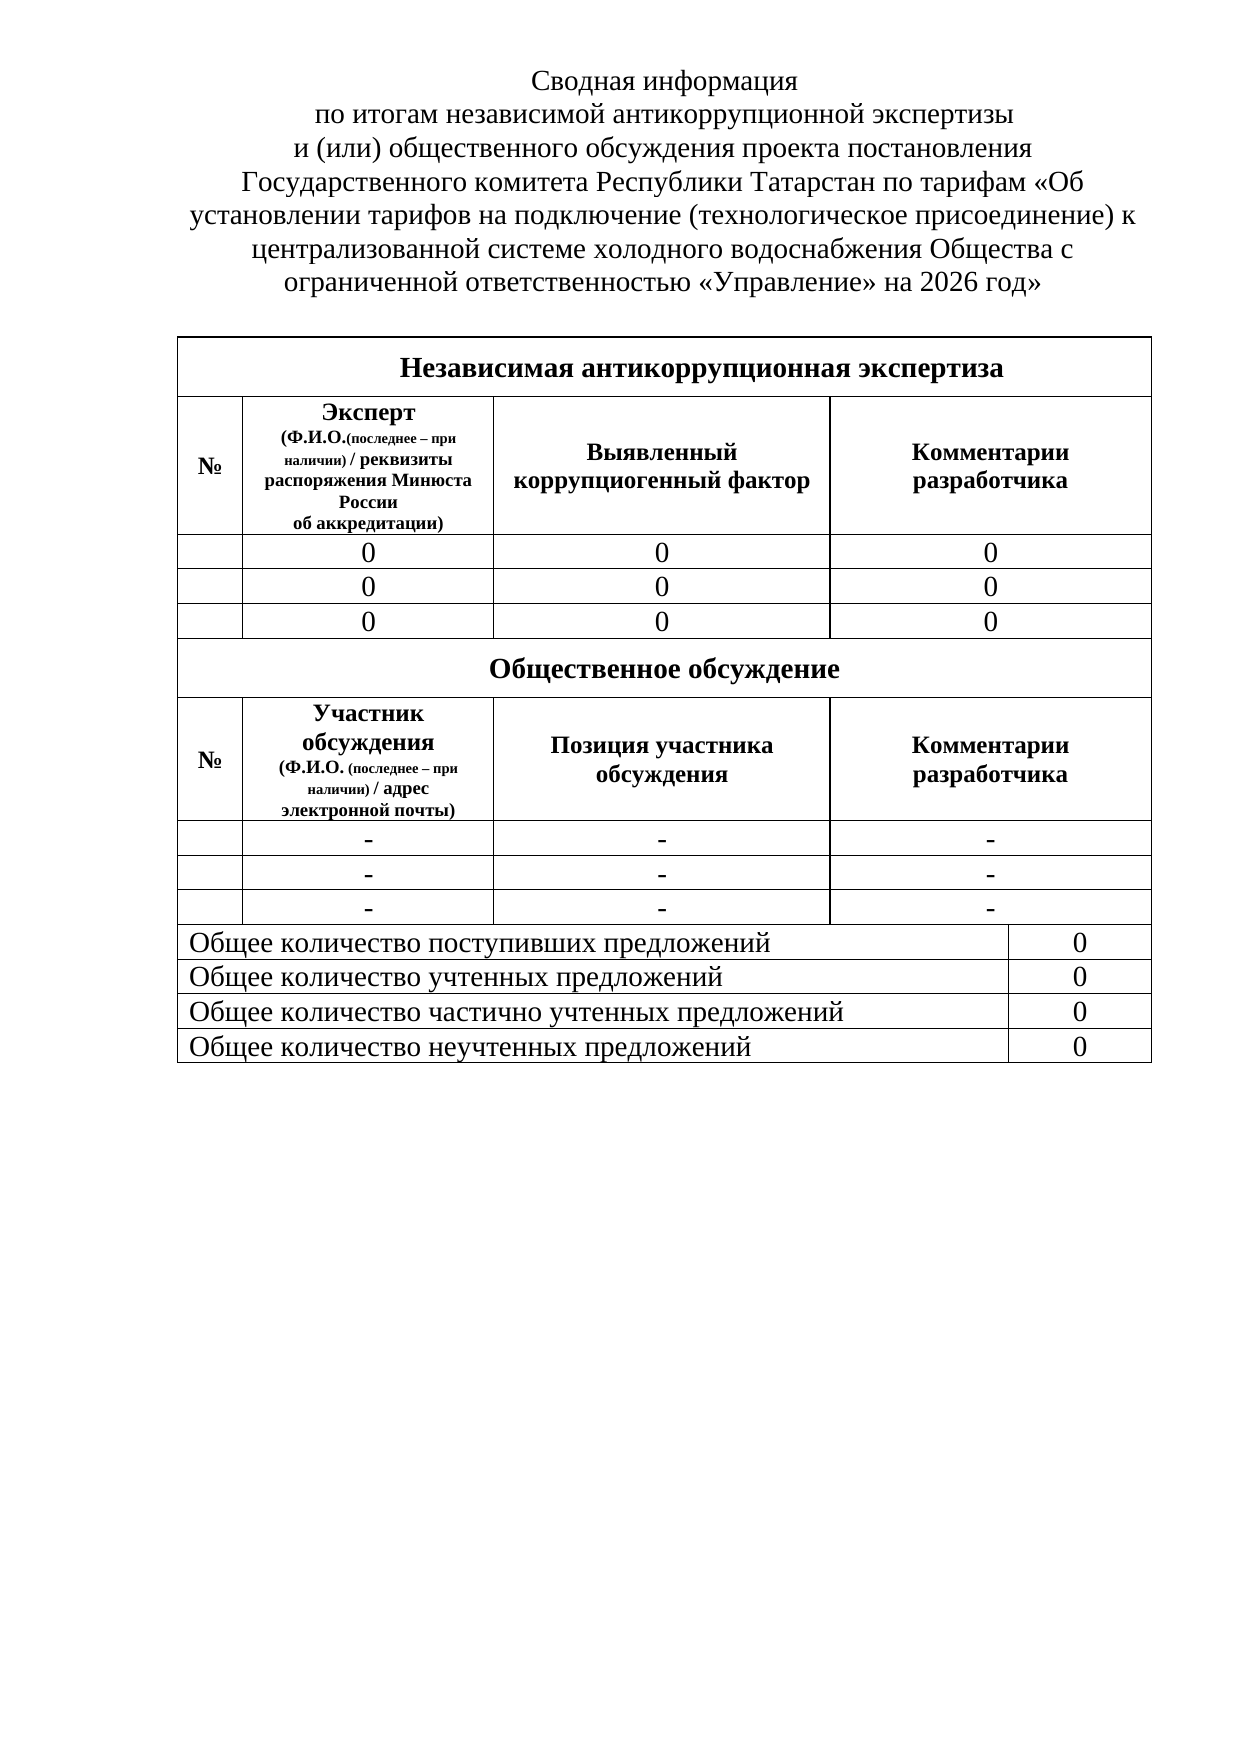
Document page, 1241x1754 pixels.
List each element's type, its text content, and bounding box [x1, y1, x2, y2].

table_cell 0 [243, 535, 493, 568]
text и (или) общественного обсуждения проекта постановления Государственного комитета Республики Татарстан по тарифам «Об установлении тарифов на подключение (технологическое присоединение) к централизованной системе холодного водоснабжения Общества с ограниченной ответственностью «Управление» на 2026 год» [1032, 130, 1148, 298]
text Сводная информация [177, 63, 1152, 97]
table_cell [178, 535, 242, 568]
table_cell Общественное обсуждение [178, 639, 1151, 697]
table_cell [178, 604, 242, 637]
table_cell № [178, 698, 242, 820]
table_cell 0 [494, 569, 829, 603]
table_cell Эксперт (Ф.И.О.(последнее – при наличии) / реквизиты распоряжения Минюста России об аккредитации) [243, 397, 493, 534]
table_cell Комментарии разработчика [831, 397, 1151, 534]
table_cell - [243, 821, 493, 855]
table_cell - [831, 856, 1151, 889]
table_cell Общее количество частично учтенных предложений [178, 994, 1008, 1028]
table_cell [178, 856, 242, 889]
table_cell 0 [243, 569, 493, 603]
table_cell [178, 821, 242, 855]
table_cell [178, 890, 242, 924]
table_cell 0 [494, 535, 829, 568]
table_cell - [494, 821, 829, 855]
table_cell - [494, 856, 829, 889]
table_cell Общее количество поступивших предложений [178, 925, 1008, 958]
table_cell 0 [831, 535, 1151, 568]
table_cell Участник обсуждения (Ф.И.О. (последнее – при наличии) / адрес электронной почты) [243, 698, 493, 820]
table_cell Комментарии разработчика [831, 698, 1151, 820]
table_cell Общее количество учтенных предложений [178, 960, 1008, 993]
table_cell 0 [1009, 1029, 1151, 1062]
text по итогам независимой антикоррупционной экспертизы [177, 97, 1152, 130]
table_cell - [831, 890, 1151, 924]
table_cell 0 [1009, 960, 1151, 993]
table_cell 0 [494, 604, 829, 637]
table_cell Выявленный коррупциогенный фактор [494, 397, 829, 534]
table_cell [178, 569, 242, 603]
text и (или) общественного обсуждения проекта постановления Государственного комитета Республики Татарстан по тарифам «Об установлении тарифов на подключение (технологическое присоединение) к централизованной системе холодного водоснабжения Общества с ограниченной ответственностью «Управление» на 2026 год» [177, 130, 758, 298]
table_header Независимая антикоррупционная экспертиза [178, 338, 1151, 396]
table_cell Позиция участника обсуждения [494, 698, 829, 820]
table_cell - [831, 821, 1151, 855]
table_cell 0 [1009, 925, 1151, 958]
table_cell Общее количество неучтенных предложений [178, 1029, 1008, 1062]
table_cell 0 [243, 604, 493, 637]
table_cell 0 [1009, 994, 1151, 1028]
table_cell 0 [831, 569, 1151, 603]
table_cell - [243, 890, 493, 924]
table_cell 0 [831, 604, 1151, 637]
table_cell - [494, 890, 829, 924]
table_cell № [178, 397, 242, 534]
table_cell - [243, 856, 493, 889]
